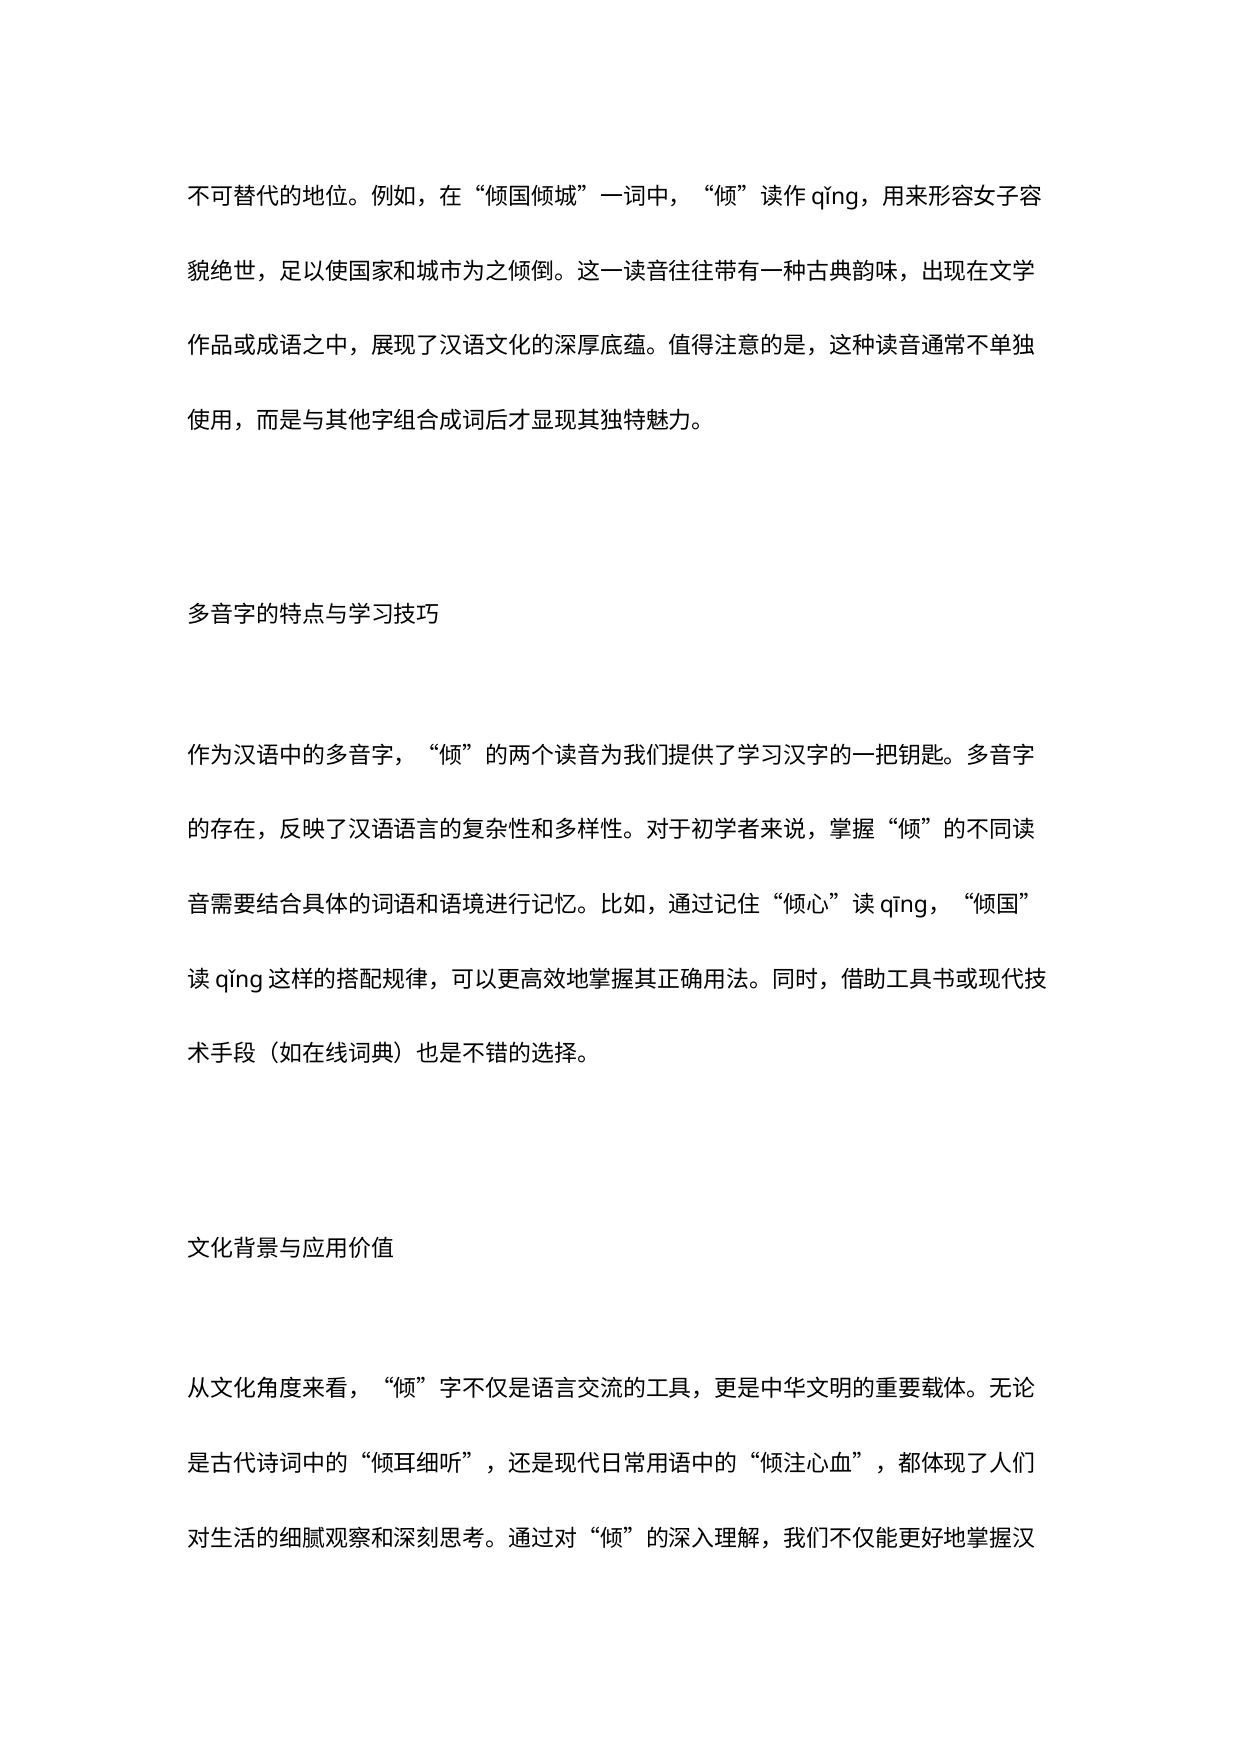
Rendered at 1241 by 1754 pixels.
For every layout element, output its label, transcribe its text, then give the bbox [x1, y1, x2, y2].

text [187, 162, 1053, 451]
text 文化背景与应用价值 [187, 1214, 1053, 1279]
text 作为汉语中的多音字，“倾”的两个读音为我们提供了学习汉字的一把钥匙。多音字的存在，反映了汉语语言的复杂性和多样性。对于初学者来说，掌握“倾”的不同读音需要结合具体的词语和语境进行记忆。比如，通过记住“倾心”读qīng，“倾国”读qǐng这样的搭配规律，可以更高效地掌握其正确用法。同时，借助工具书或现代技术手段（如在线词典）也是不错的选择。 [187, 721, 1053, 1084]
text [187, 1354, 1053, 1568]
text 多音字的特点与学习技巧 [187, 580, 1053, 645]
